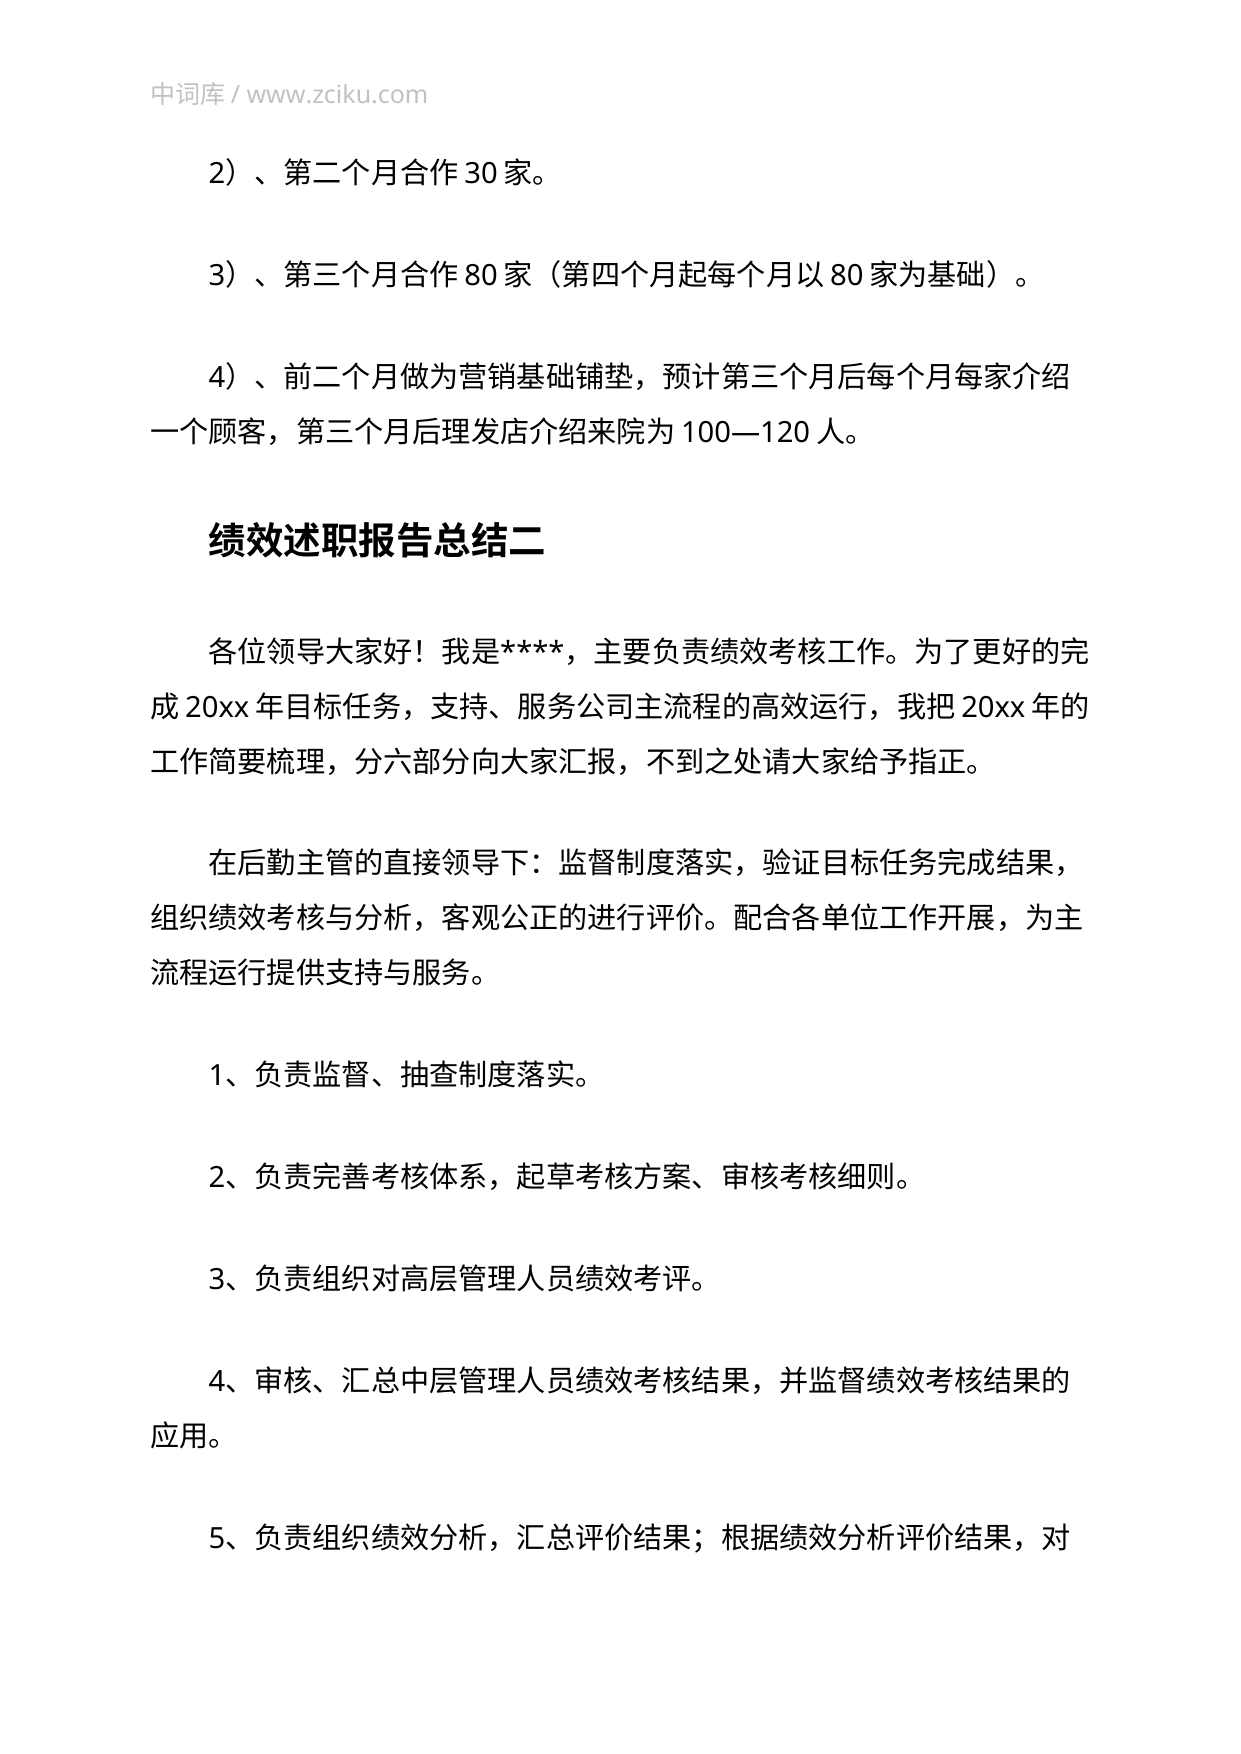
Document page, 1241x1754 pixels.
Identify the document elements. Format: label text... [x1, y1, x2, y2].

text 4、审核、汇总中层管理人员绩效考核结果，并监督绩效考核结果的应用。 [150, 1358, 1090, 1455]
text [150, 1514, 1090, 1557]
text 1、负责监督、抽查制度落实。 [150, 1052, 1090, 1094]
text 各位领导大家好！我是****，主要负责绩效考核工作。为了更好的完成20xx年目标任务，支持、服务公司主流程的高效运行，我把20xx年的工作简要梳理，分六部分向大家汇报，不到之处请大家给予指正。 [150, 628, 1090, 781]
text 绩效述职报告总结二 [150, 511, 1090, 565]
text 3）、第三个月合作80家（第四个月起每个月以80家为基础）。 [150, 252, 1090, 294]
text 在后勤主管的直接领导下：监督制度落实，验证目标任务完成结果，组织绩效考核与分析，客观公正的进行评价。配合各单位工作开展，为主流程运行提供支持与服务。 [150, 840, 1090, 992]
text 4）、前二个月做为营销基础铺垫，预计第三个月后每个月每家介绍一个顾客，第三个月后理发店介绍来院为100—120人。 [150, 354, 1090, 451]
text 2、负责完善考核体系，起草考核方案、审核考核细则。 [150, 1154, 1090, 1196]
text 2）、第二个月合作30家。 [150, 150, 1090, 192]
text 3、负责组织对高层管理人员绩效考评。 [150, 1256, 1090, 1298]
